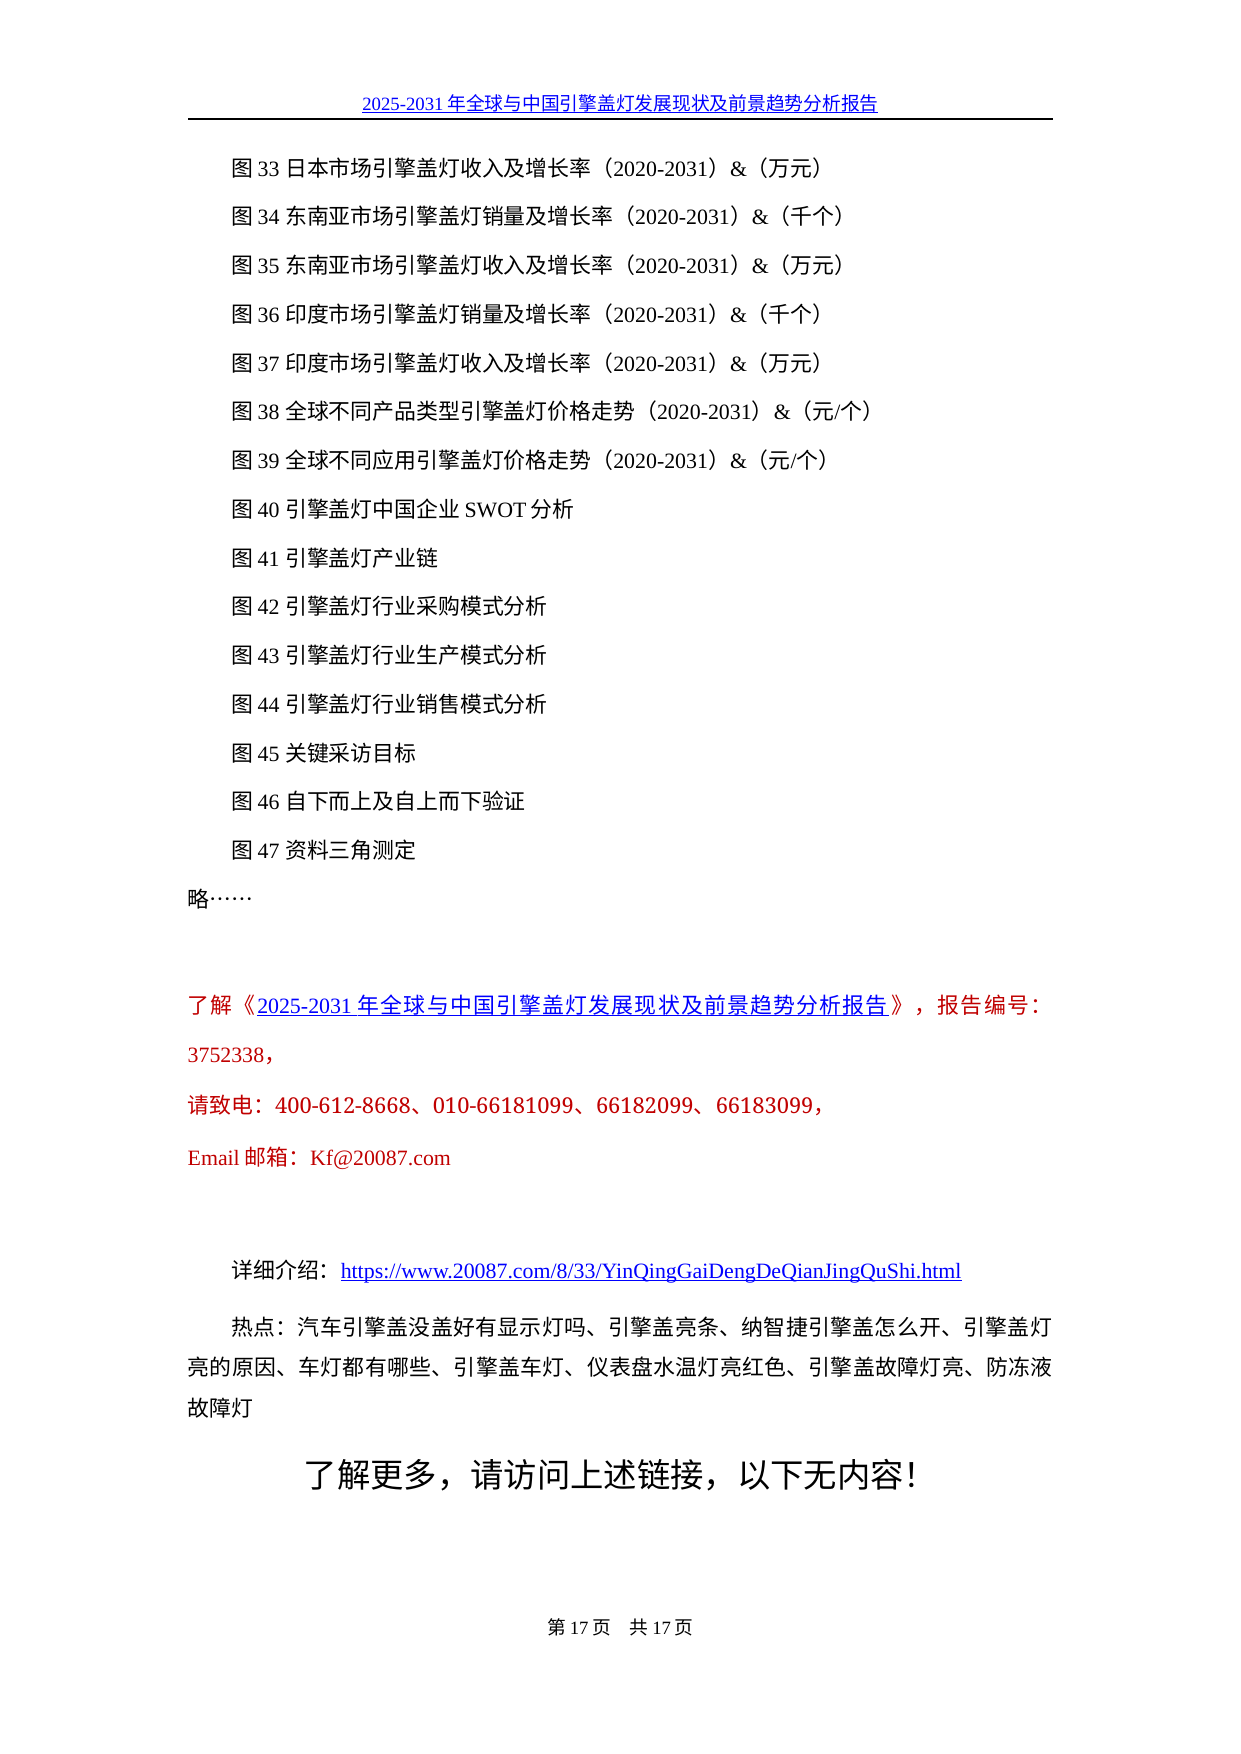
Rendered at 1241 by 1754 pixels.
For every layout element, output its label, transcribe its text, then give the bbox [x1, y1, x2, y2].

text 请致电：400-612-8668、010-66181099、66182099、66183099， [187, 1088, 1053, 1121]
text Email邮箱：Kf@20087.com [187, 1140, 1053, 1172]
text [187, 150, 1053, 914]
text 热点：汽车引擎盖没盖好有显示灯吗、引擎盖亮条、纳智捷引擎盖怎么开、引擎盖灯亮的原因、车灯都有哪些、引擎盖车灯、仪表盘水温灯亮红色、引擎盖故障灯亮、防冻液故障灯 [187, 1309, 1053, 1423]
title 了解更多，请访问上述链接，以下无内容！ [187, 1441, 1053, 1506]
text 详细介绍：https://www.20087.com/8/33/YinQingGaiDengDeQianJingQuShi.html [187, 1253, 1053, 1285]
text 了解《2025-2031年全球与中国引擎盖灯发展现状及前景趋势分析报告》，报告编号：3752338， [187, 988, 1053, 1069]
